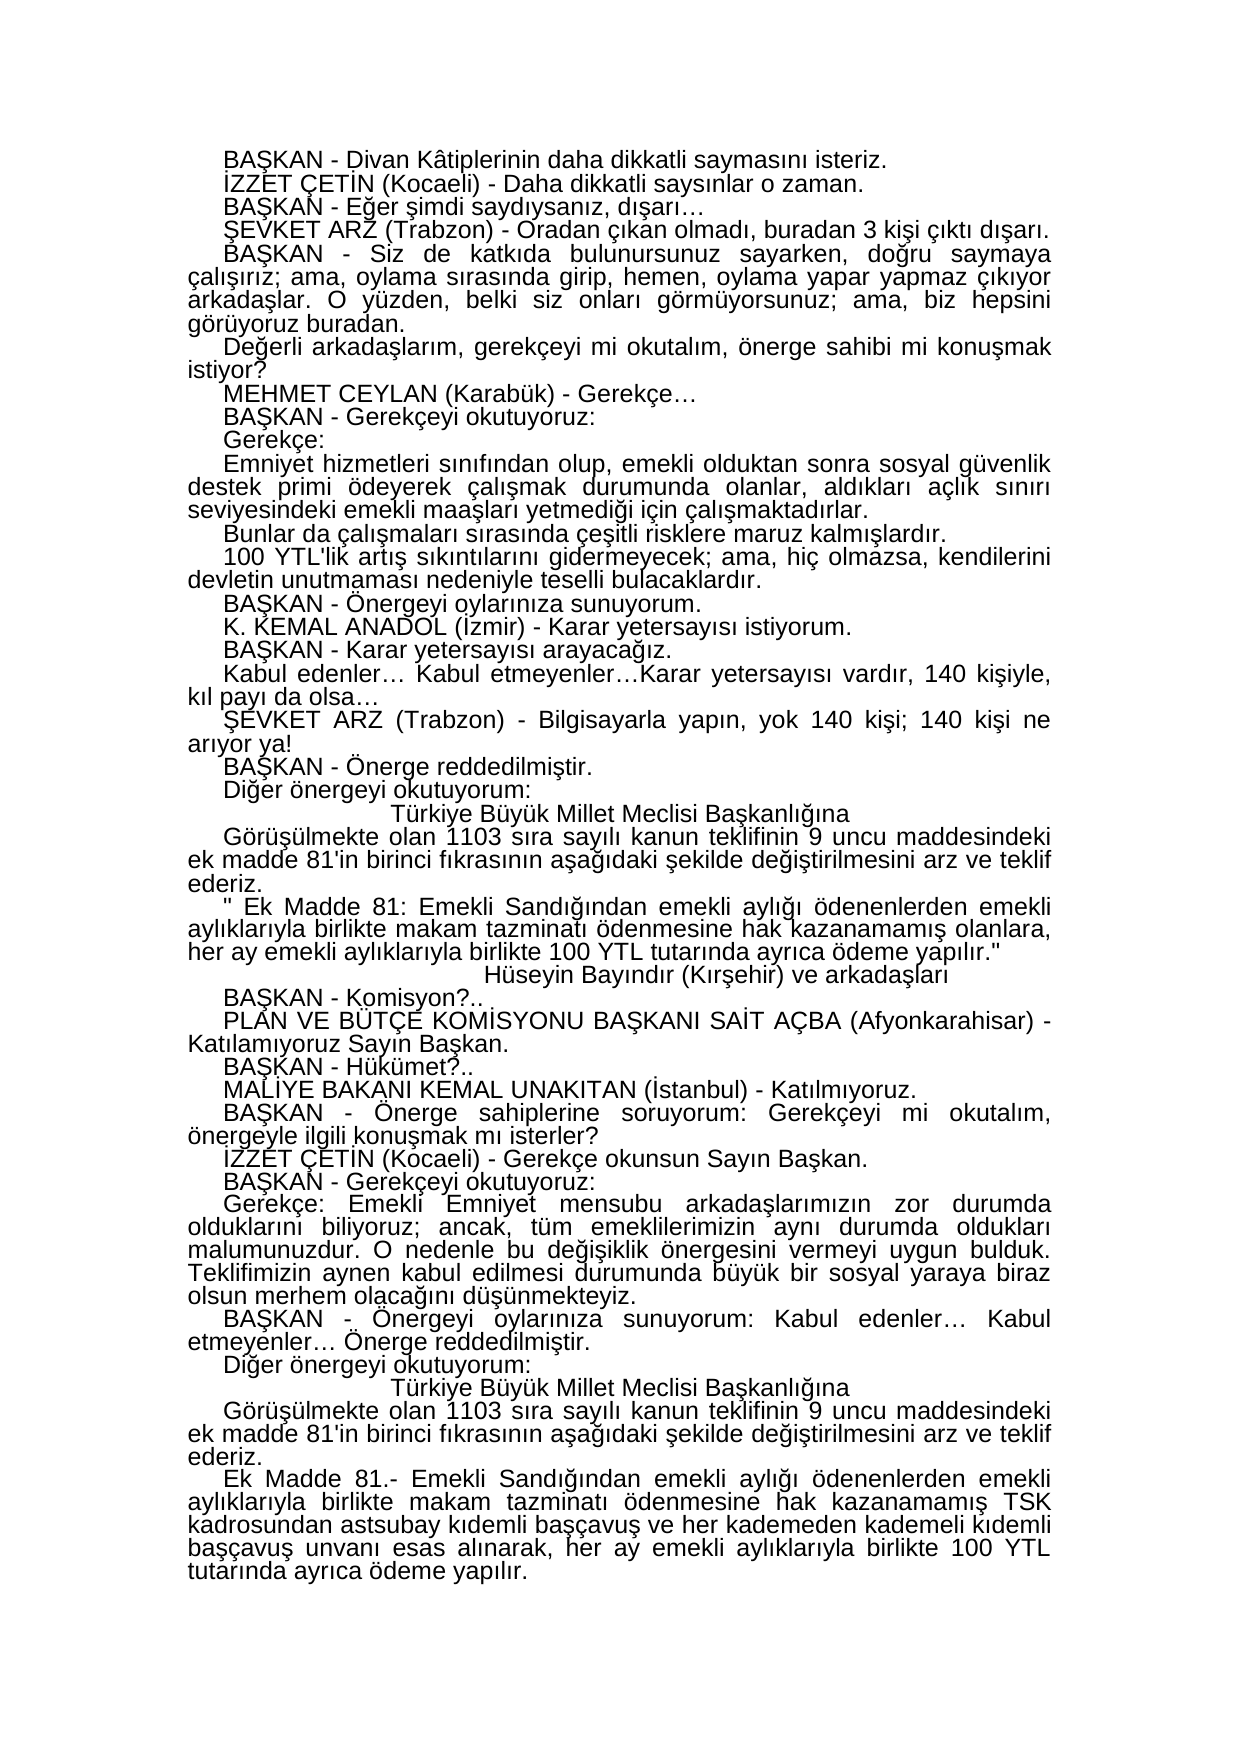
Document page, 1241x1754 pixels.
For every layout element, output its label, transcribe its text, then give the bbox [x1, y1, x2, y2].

text Kabul edenler… Kabul etmeyenler…Karar yetersayısı vardır, 140 kişiyle, kıl payı da olsa… [187, 663, 1053, 710]
text İZZET ÇETİN (Kocaeli) - Daha dikkatli saysınlar o zaman. [187, 173, 1053, 197]
text Türkiye Büyük Millet Meclisi Başkanlığına [187, 803, 1053, 827]
text ŞEVKET ARZ (Trabzon) - Oradan çıkan olmadı, buradan 3 kişi çıktı dışarı. [488, 220, 1053, 243]
text BAŞKAN - Eğer şimdi saydıysanız, dışarı… [187, 197, 1053, 220]
text PLAN VE BÜTÇE KOMİSYONU BAŞKANI SAİT AÇBA (Afyonkarahisar) - Katılamıyoruz Sayın Başkan. [187, 1011, 1053, 1057]
text İZZET ÇETİN (Kocaeli) - Gerekçe okunsun Sayın Başkan. [475, 1149, 1053, 1172]
text Gerekçe: Emekli Emniyet mensubu arkadaşlarımızın zor durumda olduklarını biliyoruz; ancak, tüm emeklilerimizin aynı durumda oldukları malumunuzdur. O nedenle bu değişiklik önergesini vermeyi uygun bulduk. Teklifimizin aynen kabul edilmesi durumunda büyük bir sosyal yaraya biraz olsun merhem olacağını düşünmekteyiz. [187, 1194, 1053, 1309]
text K. KEMAL ANADOL (İzmir) - Karar yetersayısı istiyorum. [187, 617, 460, 640]
text BAŞKAN - Komisyon?.. [187, 988, 1053, 1011]
text " Ek Madde 81: Emekli Sandığından emekli aylığı ödenenlerden emekli aylıklarıyla birlikte makam tazminatı ödenmesine hak kazanamamış olanlara, her ay emekli aylıklarıyla birlikte 100 YTL tutarında ayrıca ödeme yapılır." [187, 897, 1053, 965]
text Türkiye Büyük Millet Meclisi Başkanlığına [187, 1378, 1053, 1401]
text K. KEMAL ANADOL (İzmir) - Karar yetersayısı istiyorum. [520, 617, 1053, 640]
text BAŞKAN - Önergeyi oylarınıza sunuyorum. [187, 593, 1053, 617]
text Diğer önergeyi okutuyorum: [187, 1355, 1053, 1378]
text BAŞKAN - Önerge sahiplerine soruyorum: Gerekçeyi mi okutalım, önergeyle ilgili konuşmak mı isterler? [187, 1103, 1053, 1149]
text MALİYE BAKANI KEMAL UNAKITAN (İstanbul) - Katılmıyoruz. [742, 1080, 1053, 1103]
text BAŞKAN - Karar yetersayısı arayacağız. [187, 640, 1053, 663]
text Emniyet hizmetleri sınıfından olup, emekli olduktan sonra sosyal güvenlik destek primi ödeyerek çalışmak durumunda olanlar, aldıkları açlık sınırı seviyesindeki emekli maaşları yetmediği için çalışmaktadırlar. [187, 453, 1053, 523]
text BAŞKAN - Önerge reddedilmiştir. [187, 757, 1053, 780]
text MALİYE BAKANI KEMAL UNAKITAN (İstanbul) - Katılmıyoruz. [187, 1080, 649, 1103]
text Hüseyin Bayındır (Kırşehir) ve arkadaşları [779, 965, 1053, 988]
text ŞEVKET ARZ (Trabzon) - Bilgisayarla yapın, yok 140 kişi; 140 kişi ne arıyor ya! [187, 710, 1053, 757]
text BAŞKAN - Gerekçeyi okutuyoruz: [187, 407, 1053, 430]
text MEHMET CEYLAN (Karabük) - Gerekçe… [187, 383, 1053, 407]
text Değerli arkadaşlarım, gerekçeyi mi okutalım, önerge sahibi mi konuşmak istiyor? [187, 337, 1053, 383]
text Diğer önergeyi okutuyorum: [187, 780, 1053, 803]
text BAŞKAN - Hükümet?.. [187, 1057, 1053, 1080]
text Ek Madde 81.- Emekli Sandığından emekli aylığı ödenenlerden emekli aylıklarıyla birlikte makam tazminatı ödenmesine hak kazanamamış TSK kadrosundan astsubay kıdemli başçavuş ve her kademeden kademeli kıdemli başçavuş unvanı esas alınarak, her ay emekli aylıklarıyla birlikte 100 YTL tutarında ayrıca ödeme yapılır. [187, 1469, 1053, 1584]
text 100 YTL'lik artış sıkıntılarını gidermeyecek; ama, hiç olmazsa, kendilerini devletin unutmaması nedeniyle teselli bulacaklardır. [187, 547, 1053, 593]
text BAŞKAN - Divan Kâtiplerinin daha dikkatli saymasını isteriz. [187, 150, 1053, 173]
text BAŞKAN - Siz de katkıda bulunursunuz sayarken, doğru saymaya çalışırız; ama, oylama sırasında girip, hemen, oylama yapar yapmaz çıkıyor arkadaşlar. O yüzden, belki siz onları görmüyorsunuz; ama, biz hepsini görüyoruz buradan. [187, 243, 1053, 337]
text Hüseyin Bayındır (Kırşehir) ve arkadaşları [187, 965, 687, 988]
text İZZET ÇETİN (Kocaeli) - Gerekçe okunsun Sayın Başkan. [187, 1149, 387, 1172]
text Görüşülmekte olan 1103 sıra sayılı kanun teklifinin 9 uncu maddesindeki ek madde 81'in birinci fıkrasının aşağıdaki şekilde değiştirilmesini arz ve teklif ederiz. [187, 1401, 1053, 1469]
text ŞEVKET ARZ (Trabzon) - Oradan çıkan olmadı, buradan 3 kişi çıktı dışarı. [187, 220, 390, 243]
text BAŞKAN - Önergeyi oylarınıza sunuyorum: Kabul edenler… Kabul etmeyenler… Önerge reddedilmiştir. [187, 1309, 1053, 1355]
text BAŞKAN - Gerekçeyi okutuyoruz: [187, 1172, 1053, 1194]
text Görüşülmekte olan 1103 sıra sayılı kanun teklifinin 9 uncu maddesindeki ek madde 81'in birinci fıkrasının aşağıdaki şekilde değiştirilmesini arz ve teklif ederiz. [187, 827, 1053, 897]
text Gerekçe: [187, 430, 1053, 453]
text Bunlar da çalışmaları sırasında çeşitli risklere maruz kalmışlardır. [187, 523, 1053, 547]
